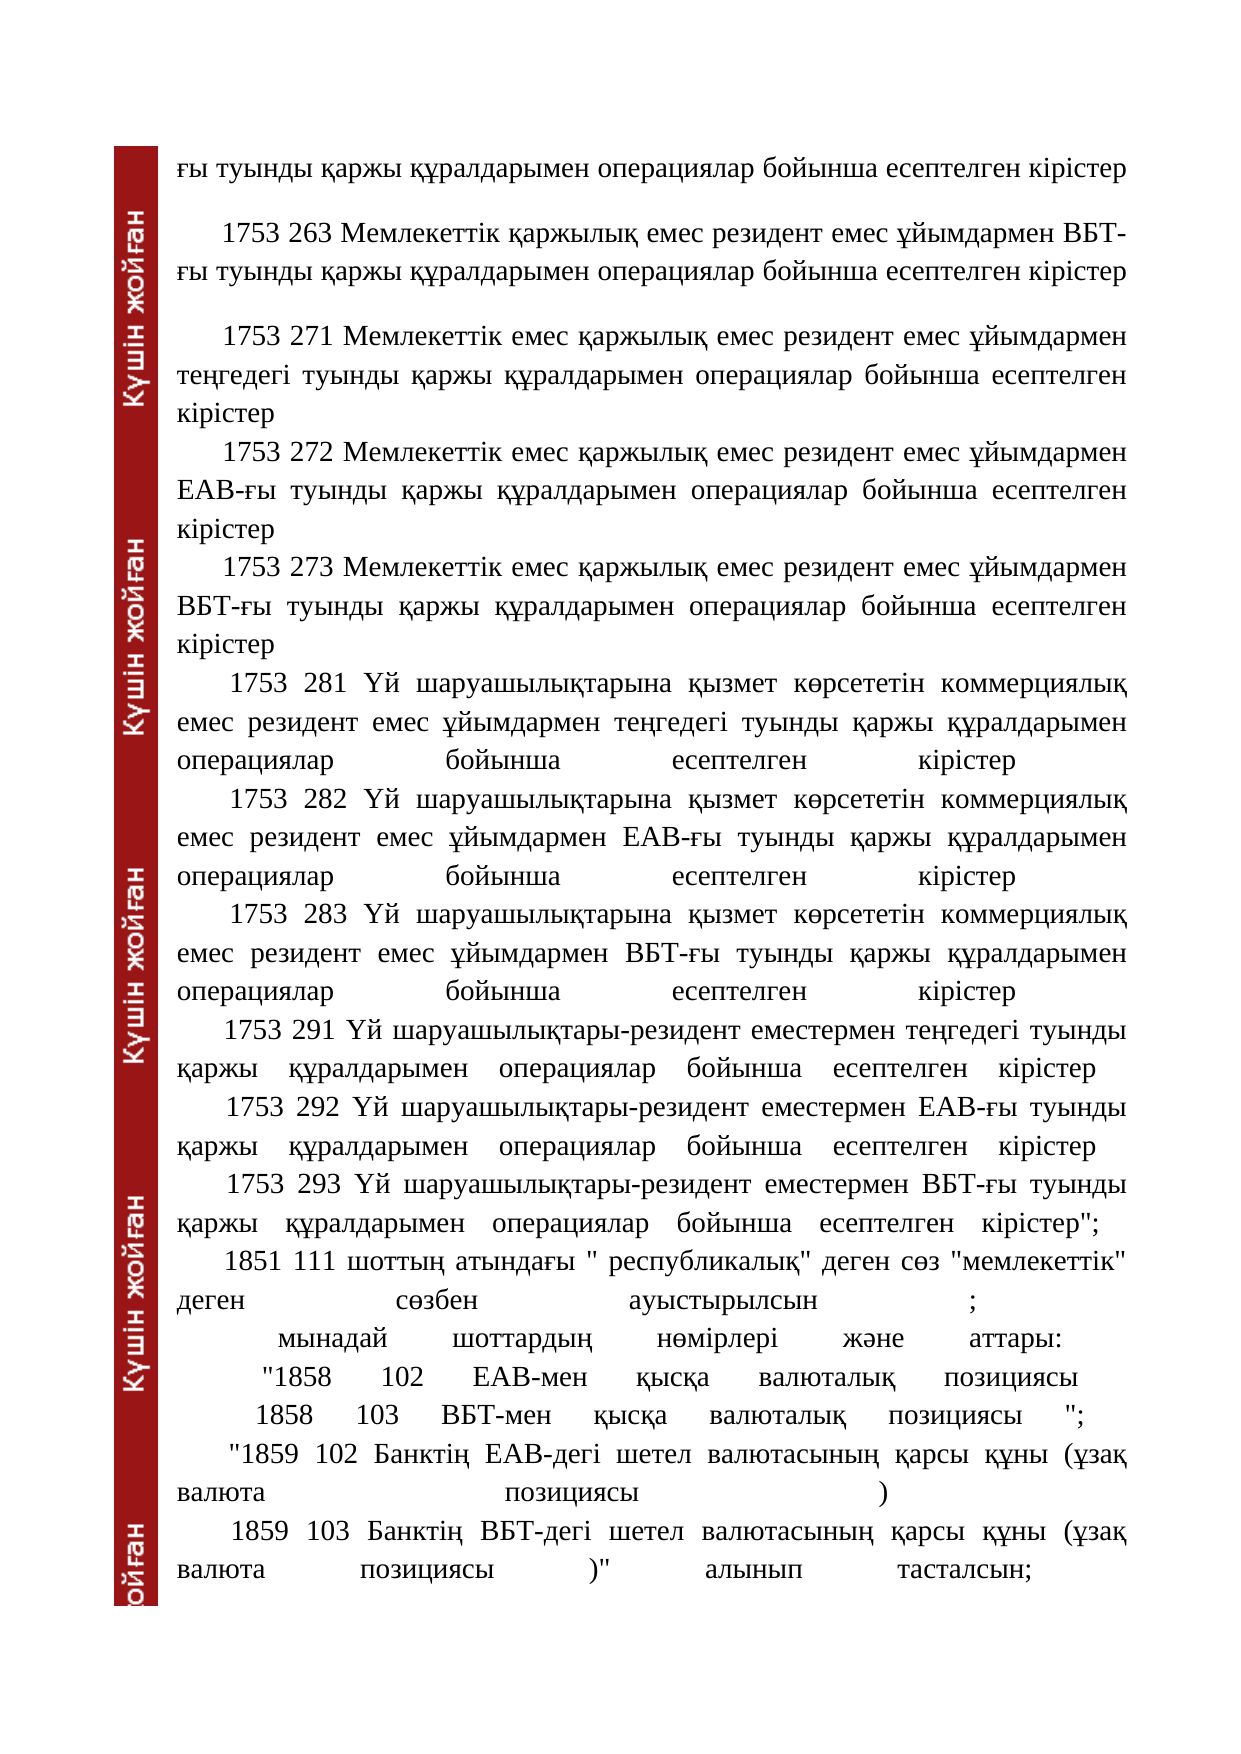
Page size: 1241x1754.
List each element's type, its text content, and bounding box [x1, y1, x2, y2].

picture [114, 146, 158, 150]
picture [114, 1585, 158, 1606]
